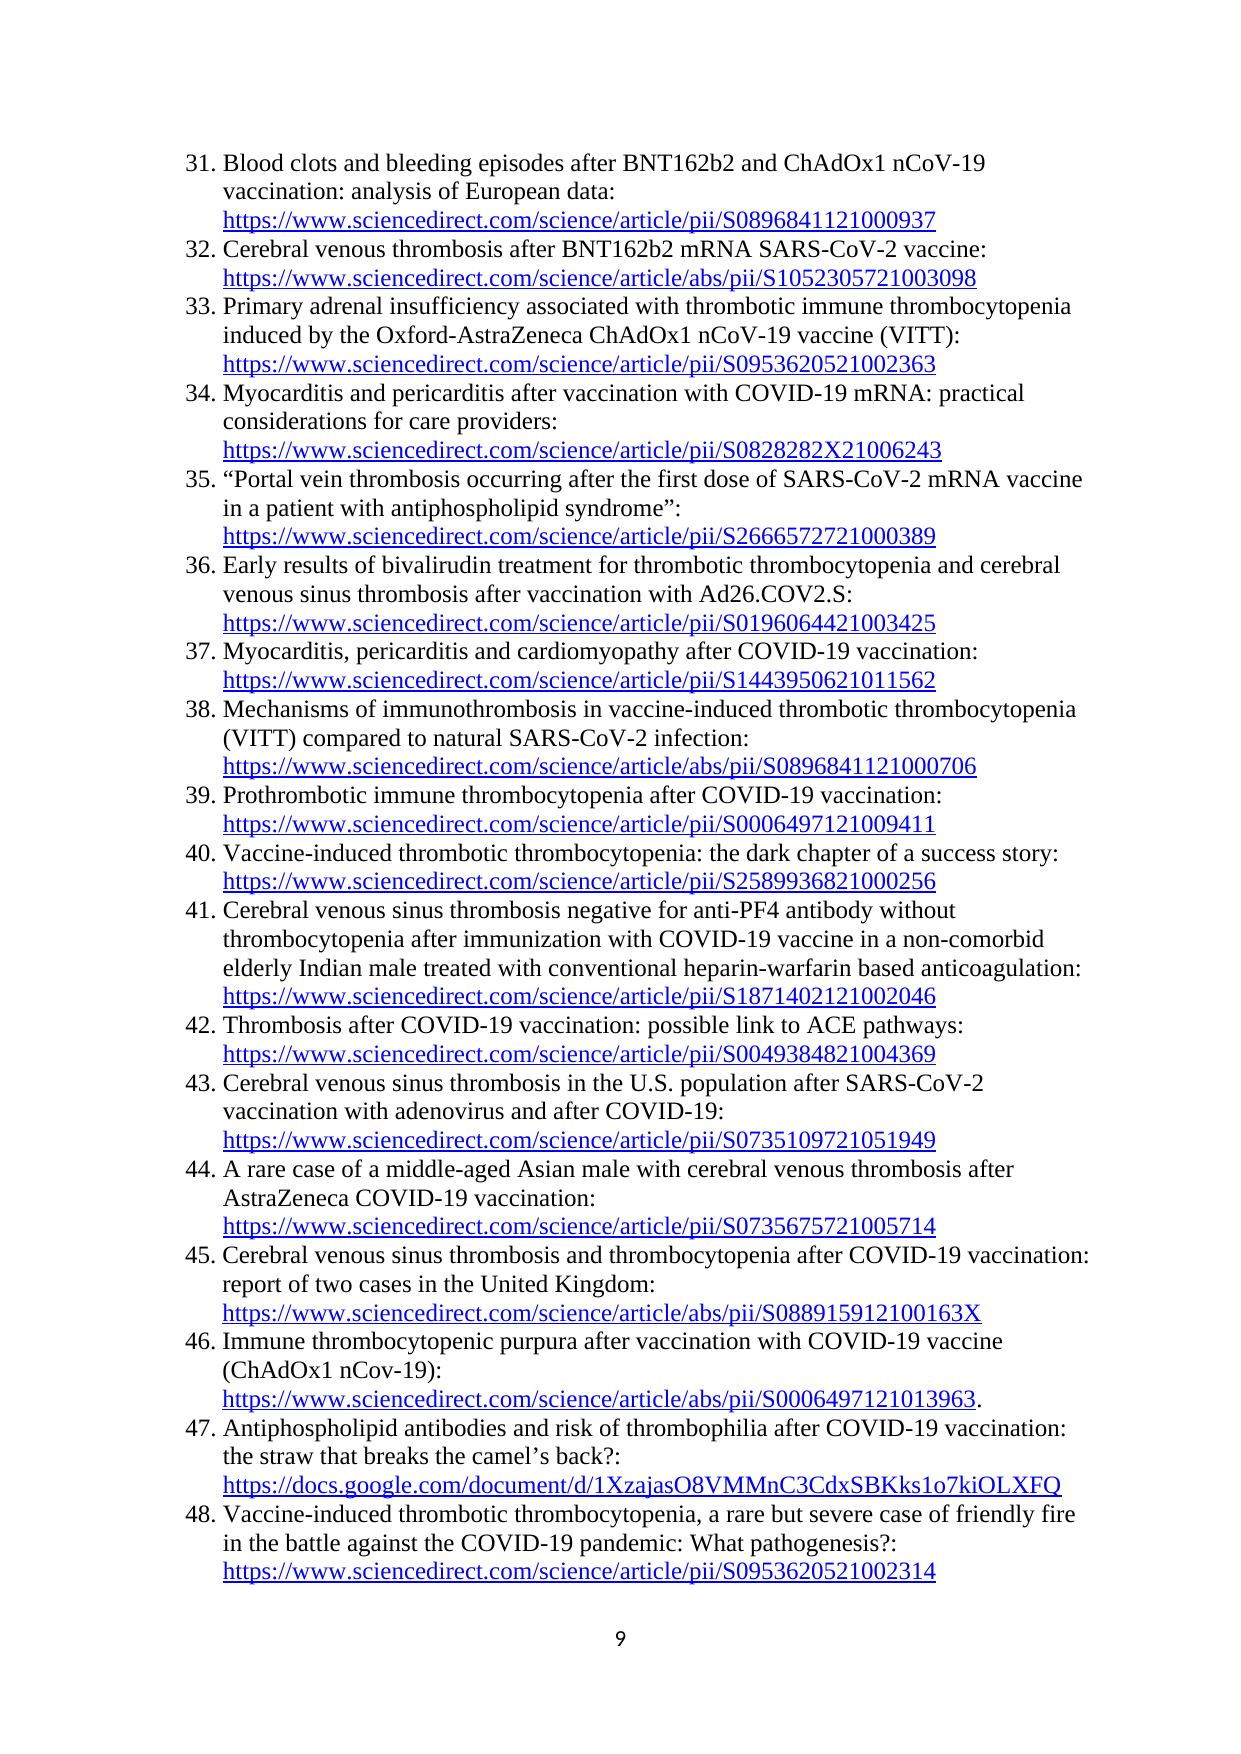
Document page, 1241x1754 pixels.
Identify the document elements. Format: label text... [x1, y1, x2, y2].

list Prothrombotic immune thrombocytopenia after COVID-19 vaccination: https://www.sciencedirect.com/science/article/pii/S0006497121009411 [185, 780, 1093, 838]
list Cerebral venous sinus thrombosis negative for anti-PF4 antibody without thrombocytopenia after immunization with COVID-19 vaccine in a non-comorbid elderly Indian male treated with conventional heparin-warfarin based anticoagulation: https://www.sciencedirect.com/science/article/pii/S1871402121002046 [185, 895, 1093, 1010]
list Thrombosis after COVID-19 vaccination: possible link to ACE pathways: https://www.sciencedirect.com/science/article/pii/S0049384821004369 [185, 1010, 1093, 1068]
list Myocarditis, pericarditis and cardiomyopathy after COVID-19 vaccination: https://www.sciencedirect.com/science/article/pii/S1443950621011562 [185, 636, 1093, 694]
list Mechanisms of immunothrombosis in vaccine-induced thrombotic thrombocytopenia (VITT) compared to natural SARS-CoV-2 infection: https://www.sciencedirect.com/science/article/abs/pii/S0896841121000706 [185, 694, 1093, 780]
list Cerebral venous thrombosis after BNT162b2 mRNA SARS-CoV-2 vaccine: https://www.sciencedirect.com/science/article/abs/pii/S1052305721003098 [185, 234, 1093, 291]
list Vaccine-induced thrombotic thrombocytopenia: the dark chapter of a success story: https://www.sciencedirect.com/science/article/pii/S2589936821000256 [185, 838, 1093, 895]
list Early results of bivalirudin treatment for thrombotic thrombocytopenia and cerebral venous sinus thrombosis after vaccination with Ad26.COV2.S: https://www.sciencedirect.com/science/article/pii/S0196064421003425 [185, 550, 1093, 636]
list Primary adrenal insufficiency associated with thrombotic immune thrombocytopenia induced by the Oxford-AstraZeneca ChAdOx1 nCoV-19 vaccine (VITT): https://www.sciencedirect.com/science/article/pii/S0953620521002363 [185, 291, 1093, 378]
list Vaccine-induced thrombotic thrombocytopenia, a rare but severe case of friendly fire in the battle against the COVID-19 pandemic: What pathogenesis?: https://www.sciencedirect.com/science/article/pii/S0953620521002314 [185, 1499, 1093, 1585]
list Cerebral venous sinus thrombosis in the U.S. population after SARS-CoV-2 vaccination with adenovirus and after COVID-19: https://www.sciencedirect.com/science/article/pii/S0735109721051949 [185, 1068, 1093, 1154]
list Blood clots and bleeding episodes after BNT162b2 and ChAdOx1 nCoV-19 vaccination: analysis of European data: https://www.sciencedirect.com/science/article/pii/S0896841121000937 [185, 148, 1093, 234]
list “Portal vein thrombosis occurring after the first dose of SARS-CoV-2 mRNA vaccine in a patient with antiphospholipid syndrome”: https://www.sciencedirect.com/science/article/pii/S2666572721000389 [185, 464, 1093, 550]
list Myocarditis and pericarditis after vaccination with COVID-19 mRNA: practical considerations for care providers: https://www.sciencedirect.com/science/article/pii/S0828282X21006243 [185, 378, 1093, 464]
list Cerebral venous sinus thrombosis and thrombocytopenia after COVID-19 vaccination: report of two cases in the United Kingdom: https://www.sciencedirect.com/science/article/abs/pii/S088915912100163X [185, 1240, 1093, 1326]
list Antiphospholipid antibodies and risk of thrombophilia after COVID-19 vaccination: the straw that breaks the camel’s back?: https://docs.google.com/document/d/1XzajasO8VMMnC3CdxSBKks1o7kiOLXFQ [185, 1413, 1093, 1499]
list A rare case of a middle-aged Asian male with cerebral venous thrombosis after AstraZeneca COVID-19 vaccination: https://www.sciencedirect.com/science/article/pii/S0735675721005714 [185, 1154, 1093, 1240]
list Immune thrombocytopenic purpura after vaccination with COVID-19 vaccine (ChAdOx1 nCov-19): https://www.sciencedirect.com/science/article/abs/pii/S0006497121013963. [185, 1326, 1093, 1413]
